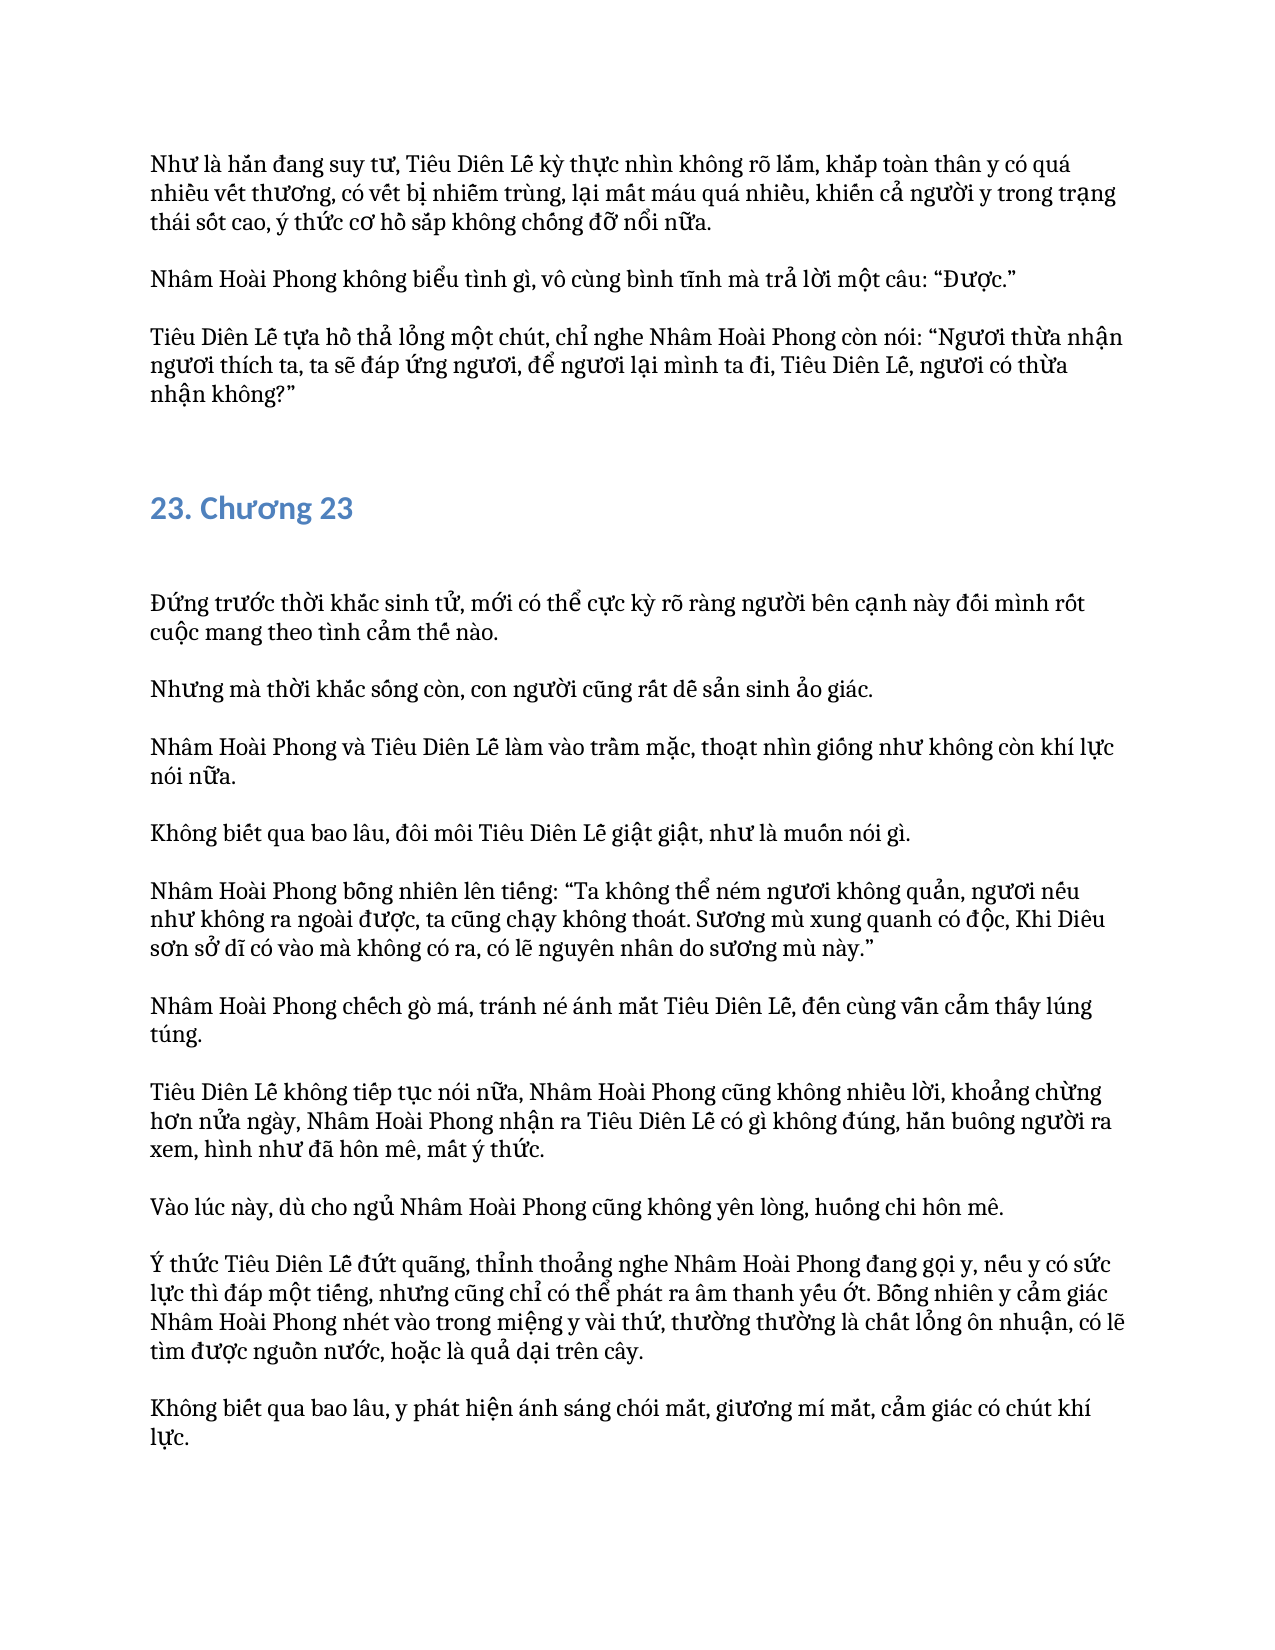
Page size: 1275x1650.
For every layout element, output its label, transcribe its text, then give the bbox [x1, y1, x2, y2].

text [150, 150, 1125, 466]
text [150, 532, 1125, 1480]
subtitle 23. Chương 23 [150, 487, 1125, 528]
